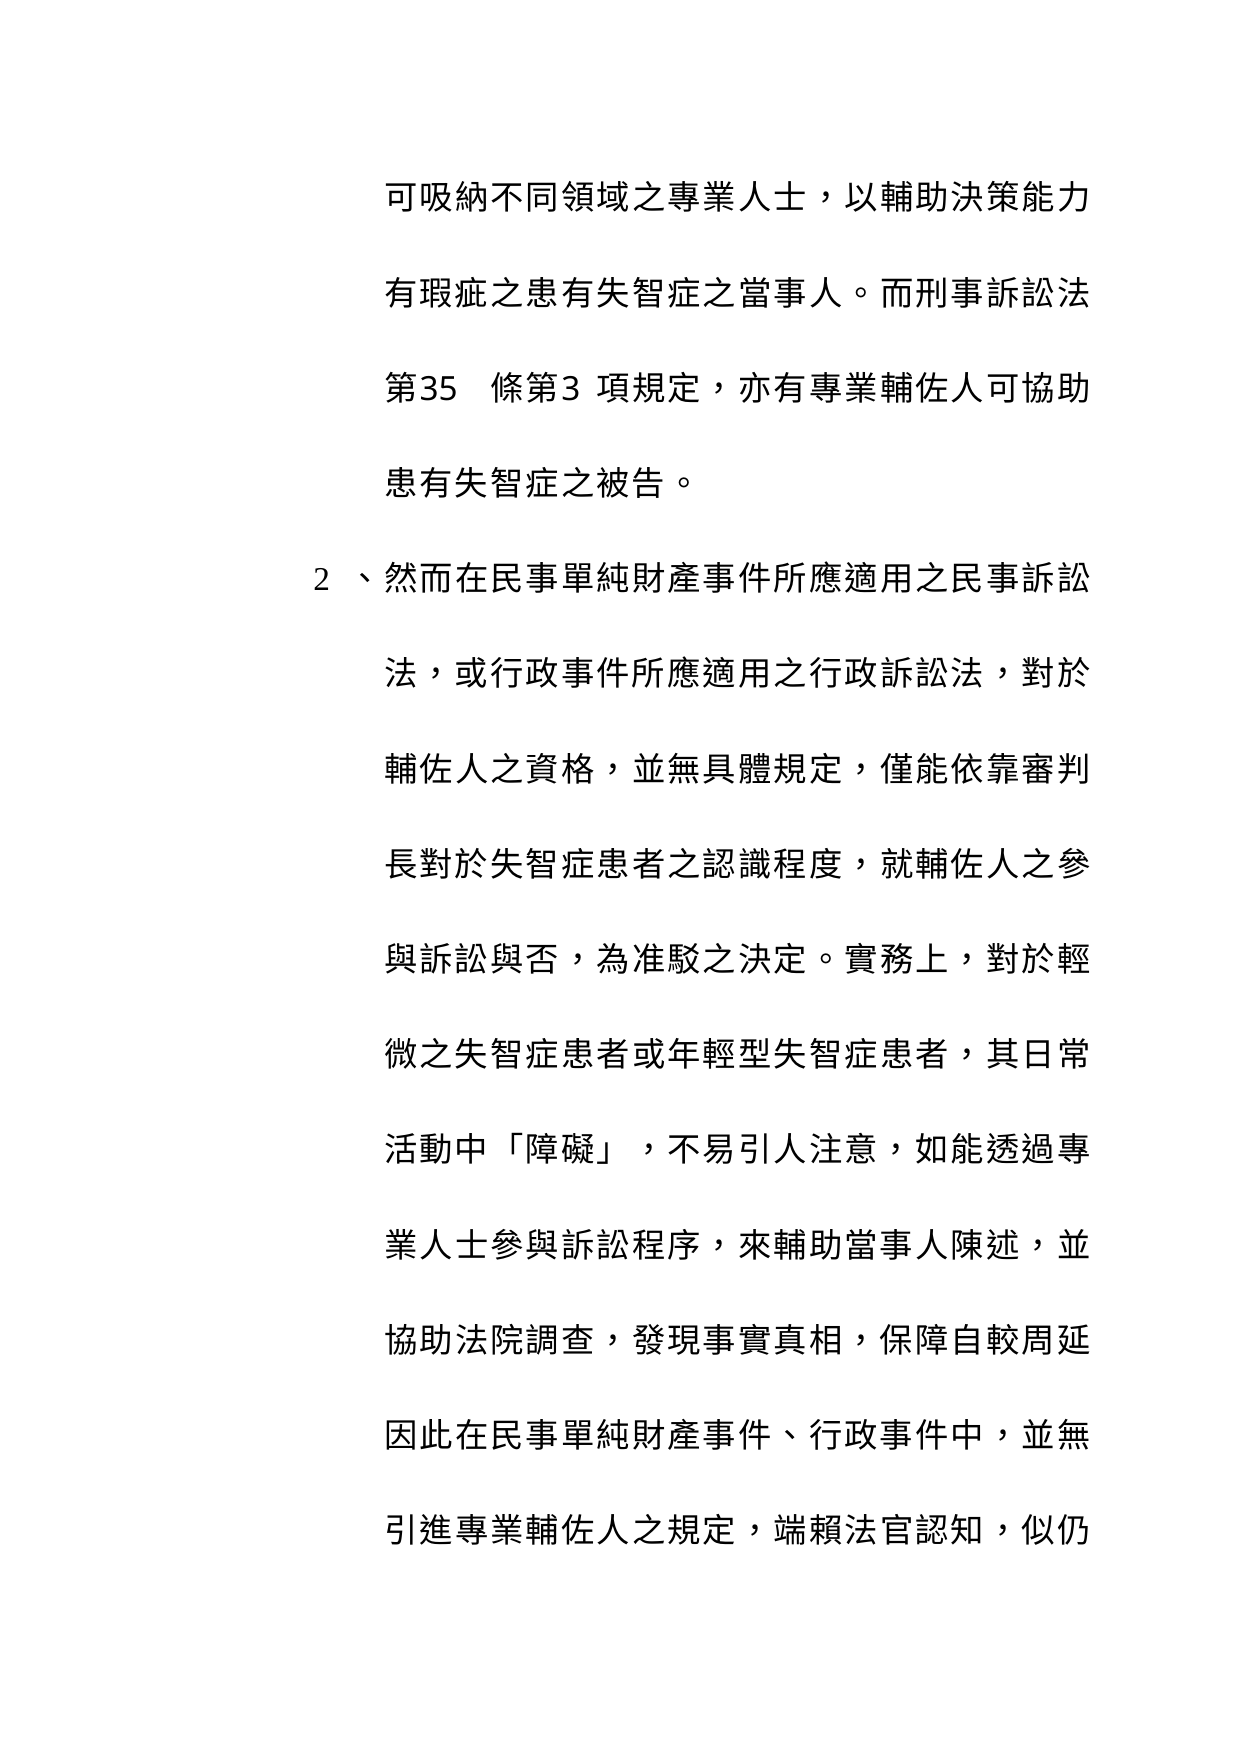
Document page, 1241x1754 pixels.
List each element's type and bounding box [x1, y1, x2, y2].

subtitle [296, 528, 1092, 1576]
subtitle [296, 148, 1092, 528]
